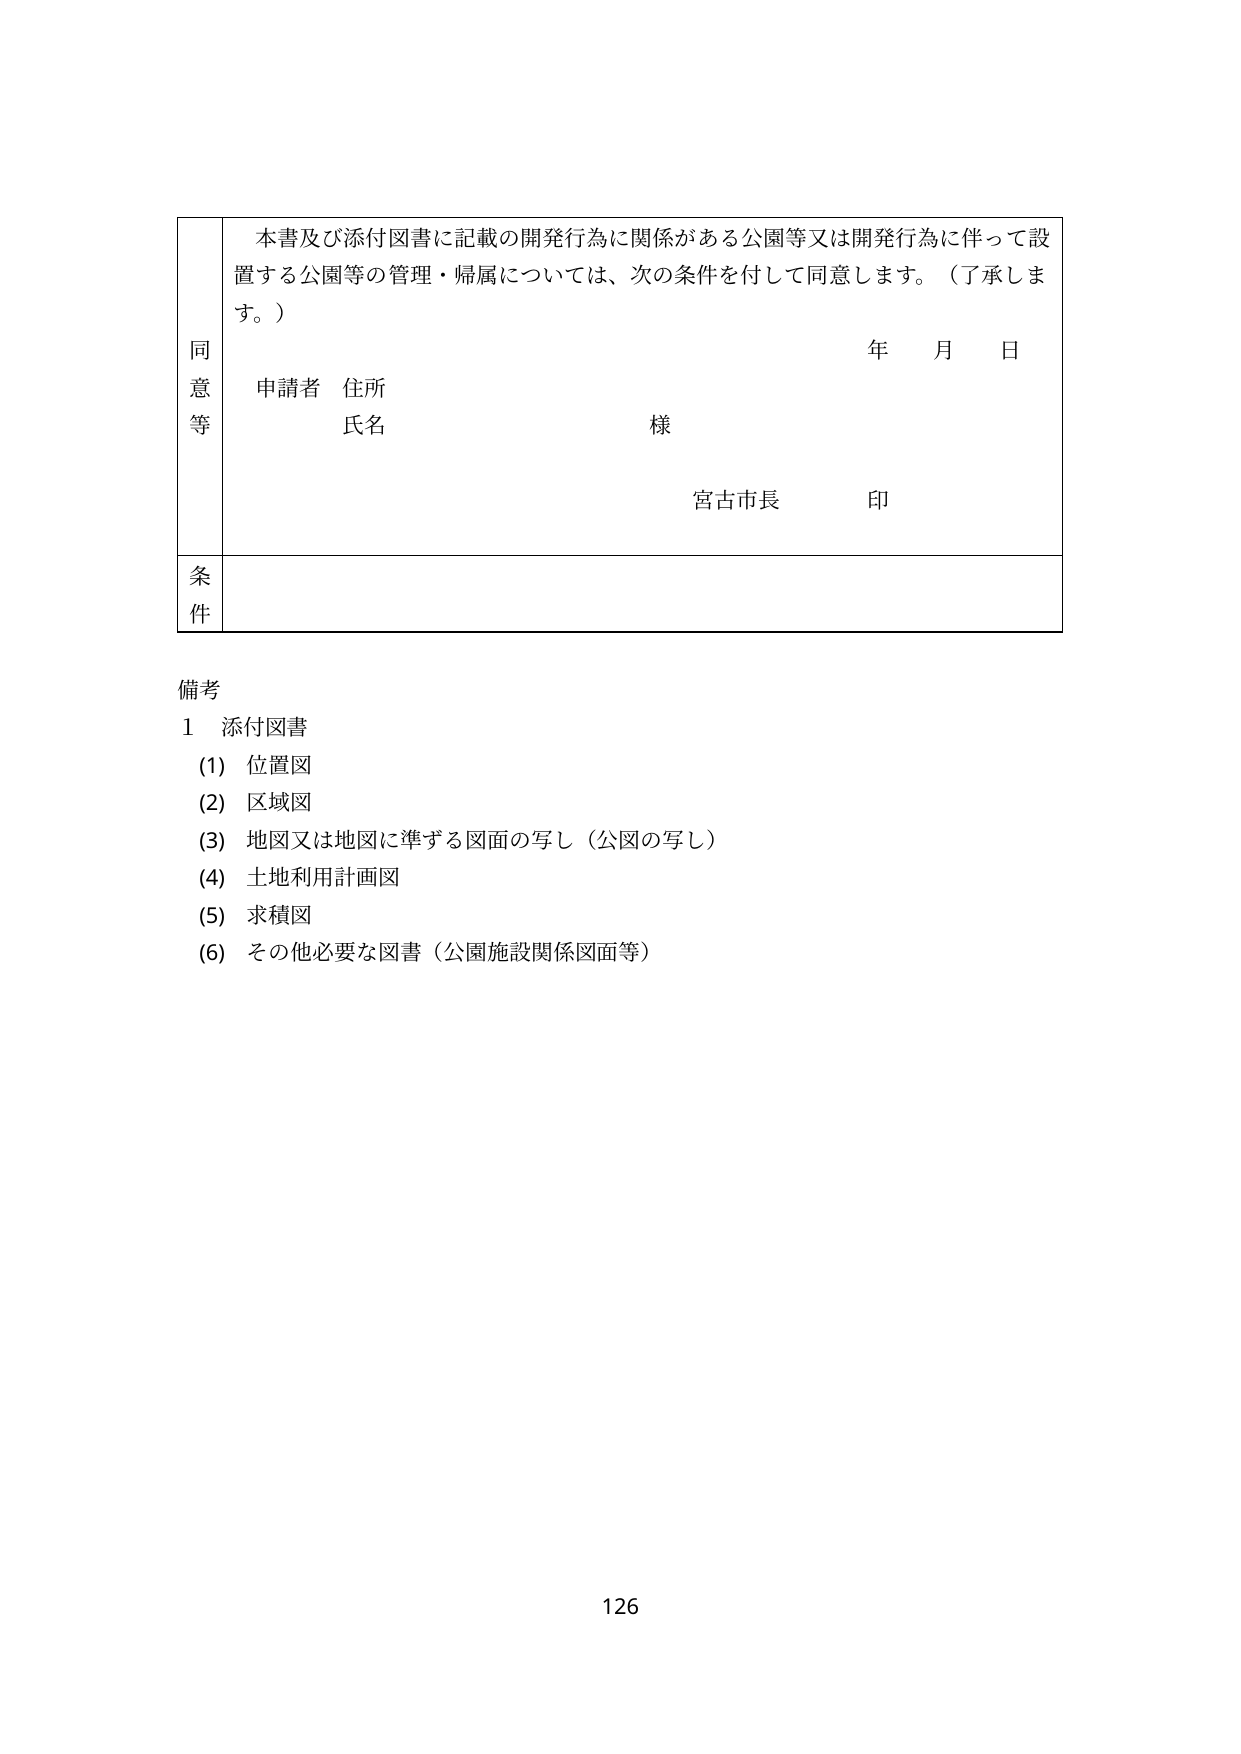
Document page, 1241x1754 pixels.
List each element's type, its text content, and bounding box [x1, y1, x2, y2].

text (6) その他必要な図書（公園施設関係図面等） [177, 932, 1063, 970]
text (1) 位置図 [177, 745, 1063, 782]
table_cell 本書及び添付図書に記載の開発行為に関係がある公園等又は開発行為に伴って設置する公園等の管理・帰属については、次の条件を付して同意します。（了承します。） 年 月 日 申請者 住所 氏名 様 宮古市長 印 [223, 218, 1062, 555]
table_cell 同意等 [178, 218, 222, 555]
text 備考 [177, 670, 1063, 707]
table_cell [223, 556, 1062, 631]
text (5) 求積図 [177, 895, 1063, 932]
text １ 添付図書 [177, 707, 1063, 745]
table_cell 条件 [178, 556, 222, 631]
text (4) 土地利用計画図 [177, 857, 1063, 895]
text (2) 区域図 [177, 782, 1063, 820]
text (3) 地図又は地図に準ずる図面の写し（公図の写し） [177, 820, 1063, 857]
